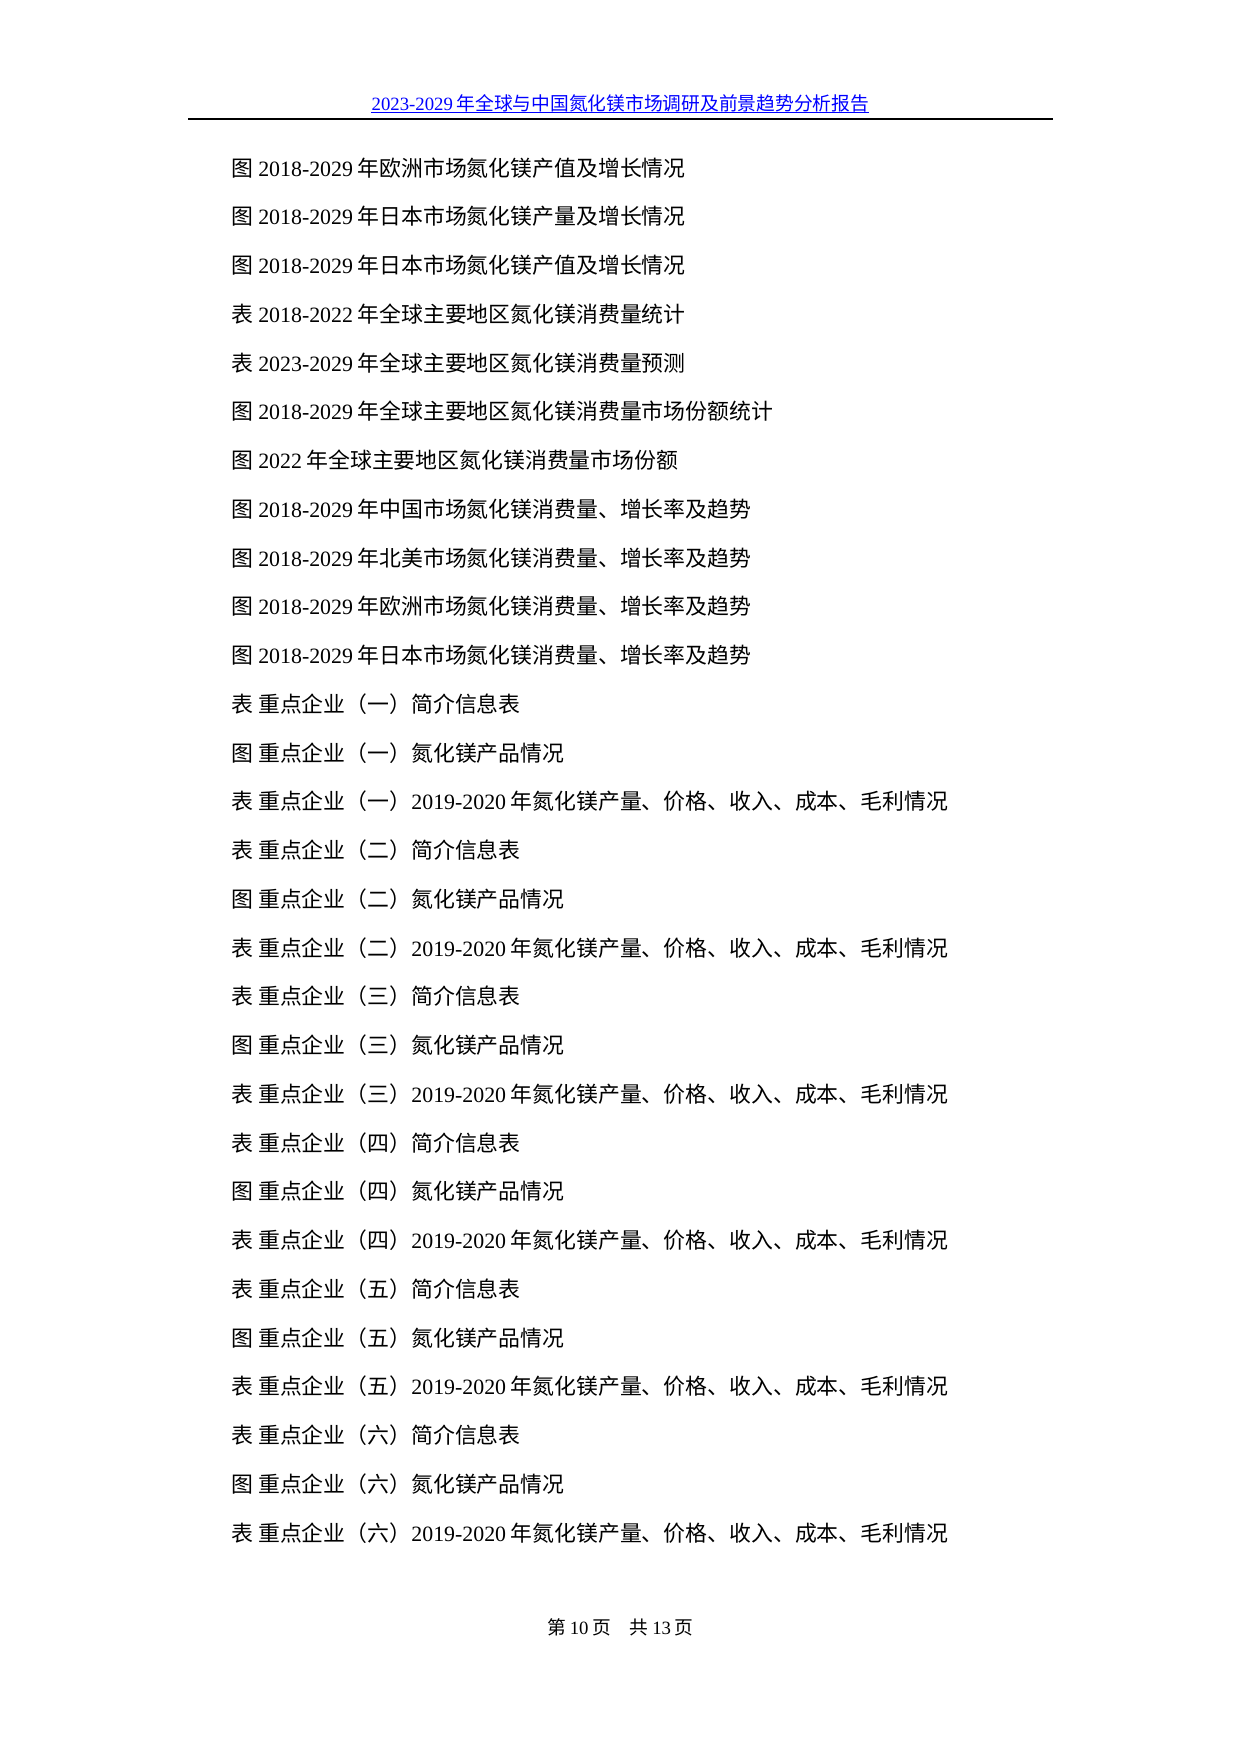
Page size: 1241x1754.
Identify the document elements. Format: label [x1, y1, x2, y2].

text [187, 150, 1053, 1548]
